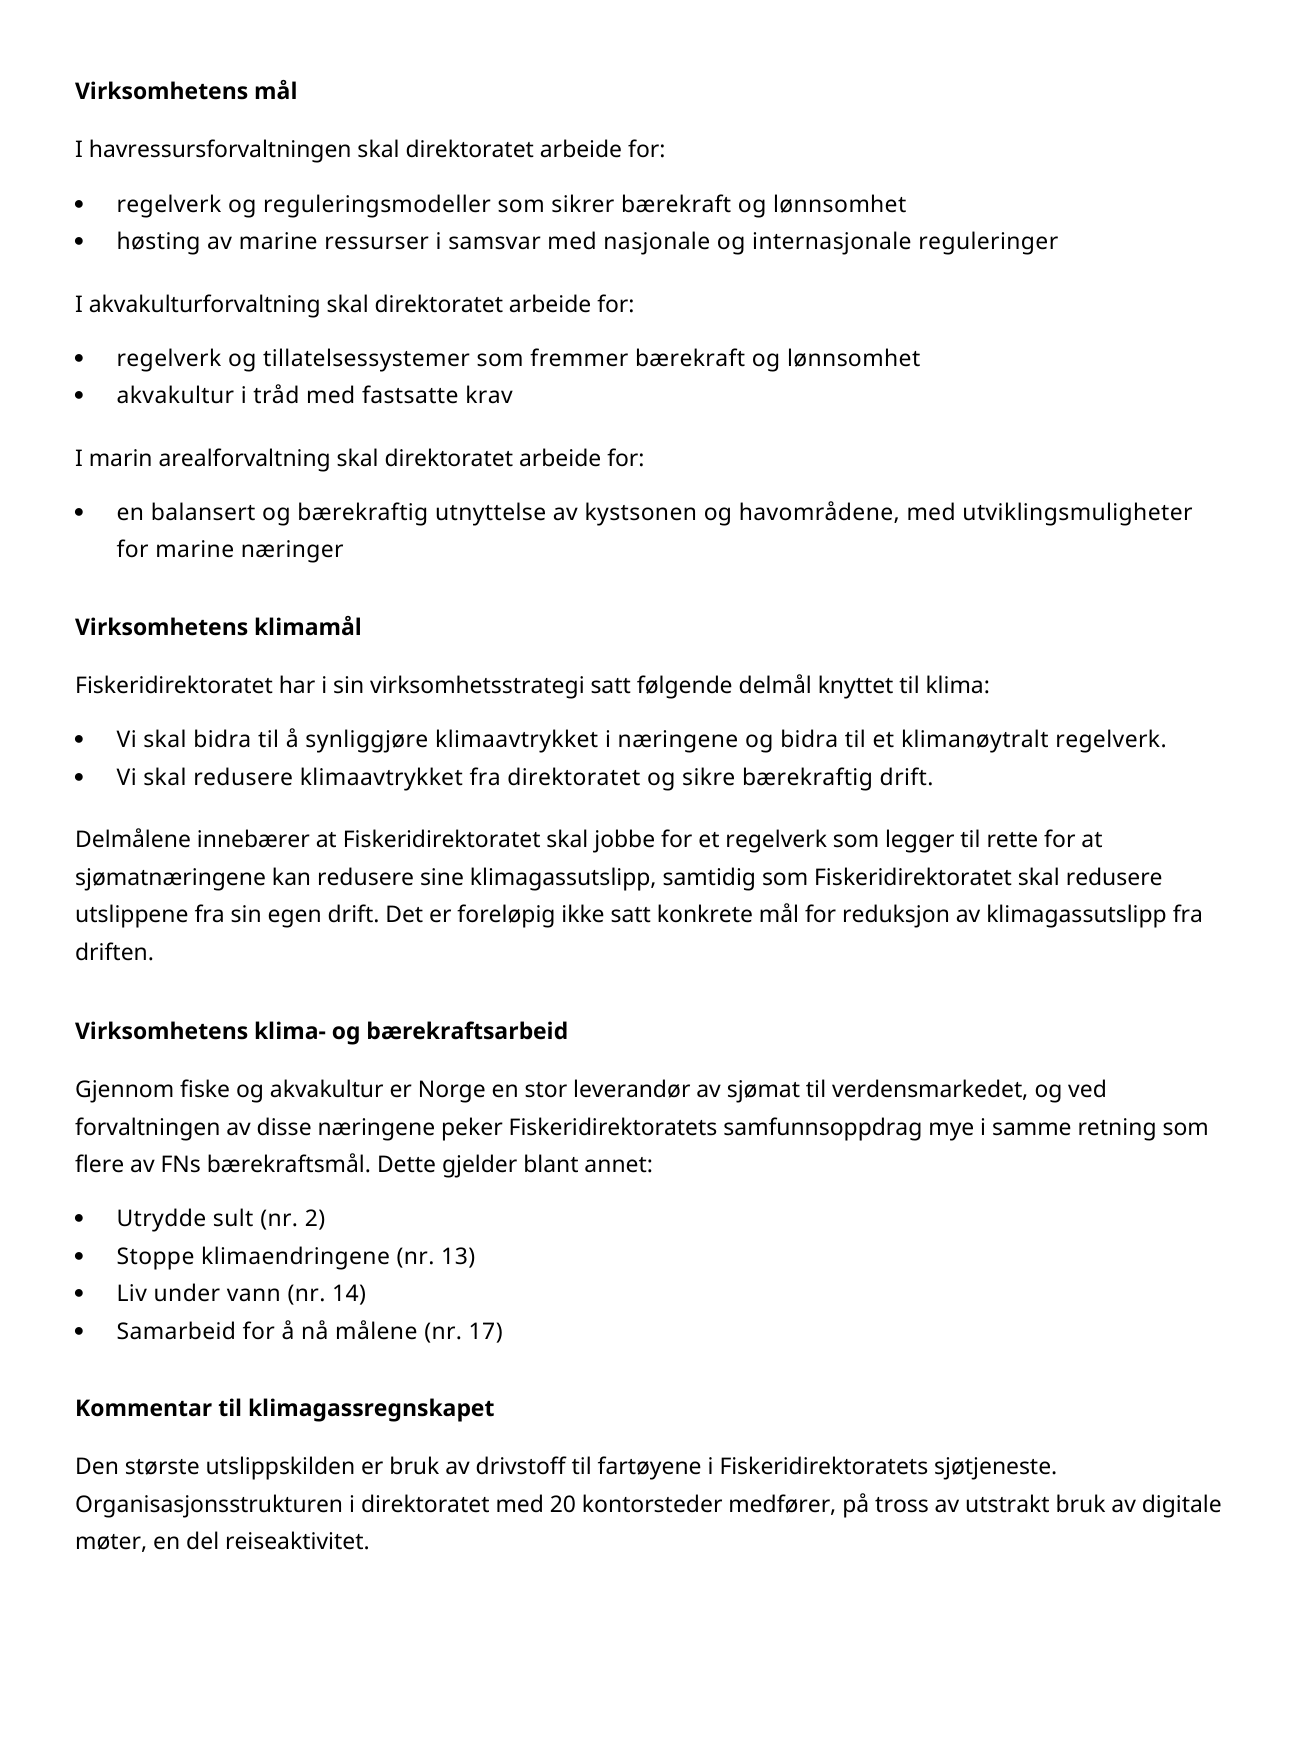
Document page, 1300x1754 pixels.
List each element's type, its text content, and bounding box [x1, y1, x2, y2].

text Den største utslippskilden er bruk av drivstoff til fartøyene i Fiskeridirektoratets sjøtjeneste. Organisasjonsstrukturen i direktoratet med 20 kontorsteder medfører, på tross av utstrakt bruk av digitale møter, en del reiseaktivitet. [75, 1450, 1224, 1556]
list regelverk og tillatelsessystemer som fremmer bærekraft og lønnsomhet [75, 342, 1224, 373]
list Vi skal bidra til å synliggjøre klimaavtrykket i næringene og bidra til et klimanøytralt regelverk. [75, 723, 1224, 754]
text I havressursforvaltningen skal direktoratet arbeide for: [75, 133, 1224, 164]
text Kommentar til klimagassregnskapet [75, 1392, 1224, 1423]
list høsting av marine ressurser i samsvar med nasjonale og internasjonale reguleringer [75, 225, 1224, 256]
list Vi skal redusere klimaavtrykket fra direktoratet og sikre bærekraftig drift. [75, 760, 1224, 792]
text Virksomhetens mål [75, 75, 1224, 106]
text I akvakulturforvaltning skal direktoratet arbeide for: [75, 287, 1224, 319]
text Delmålene innebærer at Fiskeridirektoratet skal jobbe for et regelverk som legger til rette for at sjømatnæringene kan redusere sine klimagassutslipp, samtidig som Fiskeridirektoratet skal redusere utslippene fra sin egen drift. Det er foreløpig ikke satt konkrete mål for reduksjon av klimagassutslipp fra driften. [75, 823, 1224, 967]
list Liv under vann (nr. 14) [75, 1277, 1224, 1308]
text Virksomhetens klima- og bærekraftsarbeid [75, 1014, 1224, 1046]
list Utrydde sult (nr. 2) [75, 1202, 1224, 1233]
list regelverk og reguleringsmodeller som sikrer bærekraft og lønnsomhet [75, 187, 1224, 219]
list akvakultur i tråd med fastsatte krav [75, 379, 1224, 410]
text Fiskeridirektoratet har i sin virksomhetsstrategi satt følgende delmål knyttet til klima: [75, 669, 1224, 700]
list en balansert og bærekraftig utnyttelse av kystsonen og havområdene, med utviklingsmuligheter for marine næringer [75, 496, 1224, 564]
list Samarbeid for å nå målene (nr. 17) [75, 1314, 1224, 1346]
text Virksomhetens klimamål [75, 610, 1224, 642]
text I marin arealforvaltning skal direktoratet arbeide for: [75, 442, 1224, 473]
list Stoppe klimaendringene (nr. 13) [75, 1239, 1224, 1271]
text Gjennom fiske og akvakultur er Norge en stor leverandør av sjømat til verdensmarkedet, og ved forvaltningen av disse næringene peker Fiskeridirektoratets samfunnsoppdrag mye i samme retning som flere av FNs bærekraftsmål. Dette gjelder blant annet: [75, 1073, 1224, 1179]
